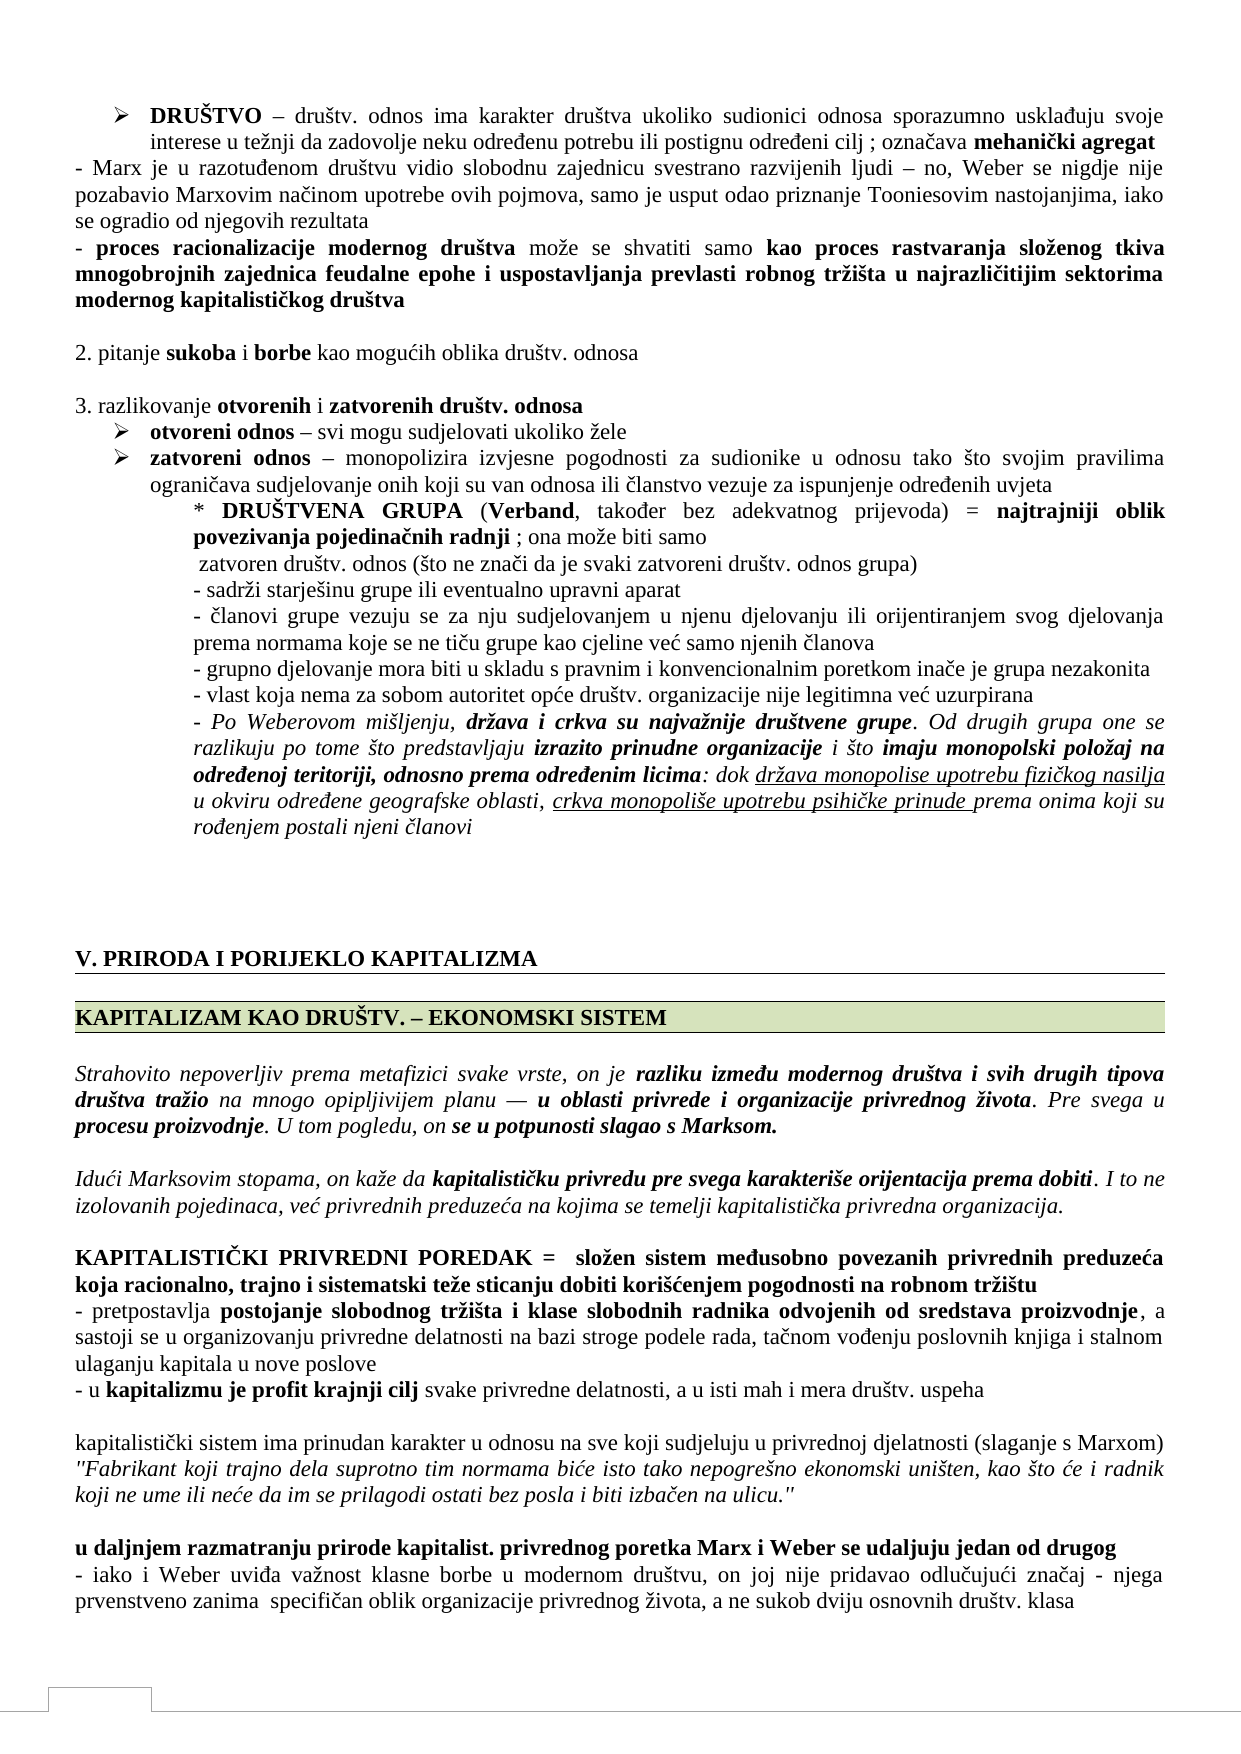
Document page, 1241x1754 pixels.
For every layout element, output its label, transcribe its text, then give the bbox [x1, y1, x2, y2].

text Idući Marksovim stopama, on kaže da kapitalističku privredu pre svega karakteriše orijentacija prema dobiti. I to ne izolovanih pojedinaca, već privrednih preduzeća na kojima se temelji kapitalistička privredna organizacija. [75, 1165, 1165, 1218]
list otvoreni odnos – svi mogu sudjelovati ukoliko žele [112, 418, 1165, 444]
text u daljnjem razmatranju prirode kapitalist. privrednog poretka Marx i Weber se udaljuju jedan od drugog [75, 1534, 1165, 1561]
text V. PRIRODA I PORIJEKLO KAPITALIZMA [75, 945, 1165, 973]
text - proces racionalizacije modernog društva može se shvatiti samo kao proces rastvaranja složenog tkiva mnogobrojnih zajednica feudalne epohe i uspostavljanja prevlasti robnog tržišta u najrazličitijim sektorima modernog kapitalističkog društva [75, 233, 1165, 313]
text - iako i Weber uviđa važnost klasne borbe u modernom društvu, on joj nije pridavao odlučujući značaj - njega prvenstveno zanima specifičan oblik organizacije privrednog života, a ne sukob dviju osnovnih društv. klasa [75, 1561, 1165, 1613]
list DRUŠTVO – društv. odnos ima karakter društva ukoliko sudionici odnosa sporazumno usklađuju svoje interese u težnji da zadovolje neku određenu potrebu ili postignu određeni cilj ; označava mehanički agregat [112, 102, 1165, 154]
text - pretpostavlja postojanje slobodnog tržišta i klase slobodnih radnika odvojenih od sredstava proizvodnje, a sastoji se u organizovanju privredne delatnosti na bazi stroge podele rada, tačnom vođenju poslovnih knjiga i stalnom ulaganju kapitala u nove poslove [75, 1297, 1165, 1376]
text Strahovito nepoverljiv prema metafizici svake vrste, on je razliku između modernog društva i svih drugih tipova društva tražio na mnogo opipljivijem planu — u oblasti privrede i organizacije privrednog života. Pre svega u procesu proizvodnje. U tom pogledu, on se u potpunosti slagao s Marksom. [75, 1060, 1165, 1139]
text KAPITALIZAM KAO DRUŠTV. – EKONOMSKI SISTEM [75, 1002, 1165, 1032]
text 3. razlikovanje otvorenih i zatvorenih društv. odnosa [75, 392, 1165, 418]
text KAPITALISTIČKI PRIVREDNI POREDAK = složen sistem međusobno povezanih privrednih preduzeća koja racionalno, trajno i sistematski teže sticanju dobiti korišćenjem pogodnosti na robnom tržištu [75, 1244, 1165, 1297]
text - u kapitalizmu je profit krajnji cilj svake privredne delatnosti, a u isti mah i mera društv. uspeha [75, 1376, 1165, 1402]
text - članovi grupe vezuju se za nju sudjelovanjem u njenu djelovanju ili orijentiranjem svog djelovanja prema normama koje se ne tiču grupe kao cjeline već samo njenih članova [193, 602, 1165, 655]
text - vlast koja nema za sobom autoritet opće društv. organizacije nije legitimna već uzurpirana [193, 682, 1165, 708]
text - Marx je u razotuđenom društvu vidio slobodnu zajednicu svestrano razvijenih ljudi – no, Weber se nigdje nije pozabavio Marxovim načinom upotrebe ovih pojmova, samo je usput odao priznanje Tooniesovim nastojanjima, iako se ogradio od njegovih rezultata [75, 154, 1165, 233]
text ''Fabrikant koji trajno dela suprotno tim normama biće isto tako nepogrešno ekonomski uništen, kao što će i radnik koji ne ume ili neće da im se prilagodi ostati bez posla i biti izbačen na ulicu.'' [75, 1455, 1165, 1508]
text - sadrži starješinu grupe ili eventualno upravni aparat [193, 576, 1165, 602]
text 2. pitanje sukoba i borbe kao mogućih oblika društv. odnosa [75, 339, 1165, 365]
text * DRUŠTVENA GRUPA (Verband, također bez adekvatnog prijevoda) = najtrajniji oblik povezivanja pojedinačnih radnji ; ona može biti samo [193, 497, 1165, 550]
text - Po Weberovom mišljenju, država i crkva su najvažnije društvene grupe. Od drugih grupa one se razlikuju po tome što predstavljaju izrazito prinudne organizacije i što imaju monopolski položaj na određenoj teritoriji, odnosno prema određenim licima: dok država monopolise upotrebu fizičkog nasilja u okviru određene geografske oblasti, crkva monopoliše upotrebu psihičke prinude prema onima koji su rođenjem postali njeni članovi [193, 708, 1165, 840]
text kapitalistički sistem ima prinudan karakter u odnosu na sve koji sudjeluju u privrednoj djelatnosti (slaganje s Marxom) [75, 1429, 1165, 1455]
text zatvoren društv. odnos (što ne znači da je svaki zatvoreni društv. odnos grupa) [193, 550, 1165, 576]
text - grupno djelovanje mora biti u skladu s pravnim i konvencionalnim poretkom inače je grupa nezakonita [193, 655, 1165, 682]
list zatvoreni odnos – monopolizira izvjesne pogodnosti za sudionike u odnosu tako što svojim pravilima ograničava sudjelovanje onih koji su van odnosa ili članstvo vezuje za ispunjenje određenih uvjeta [112, 444, 1165, 497]
